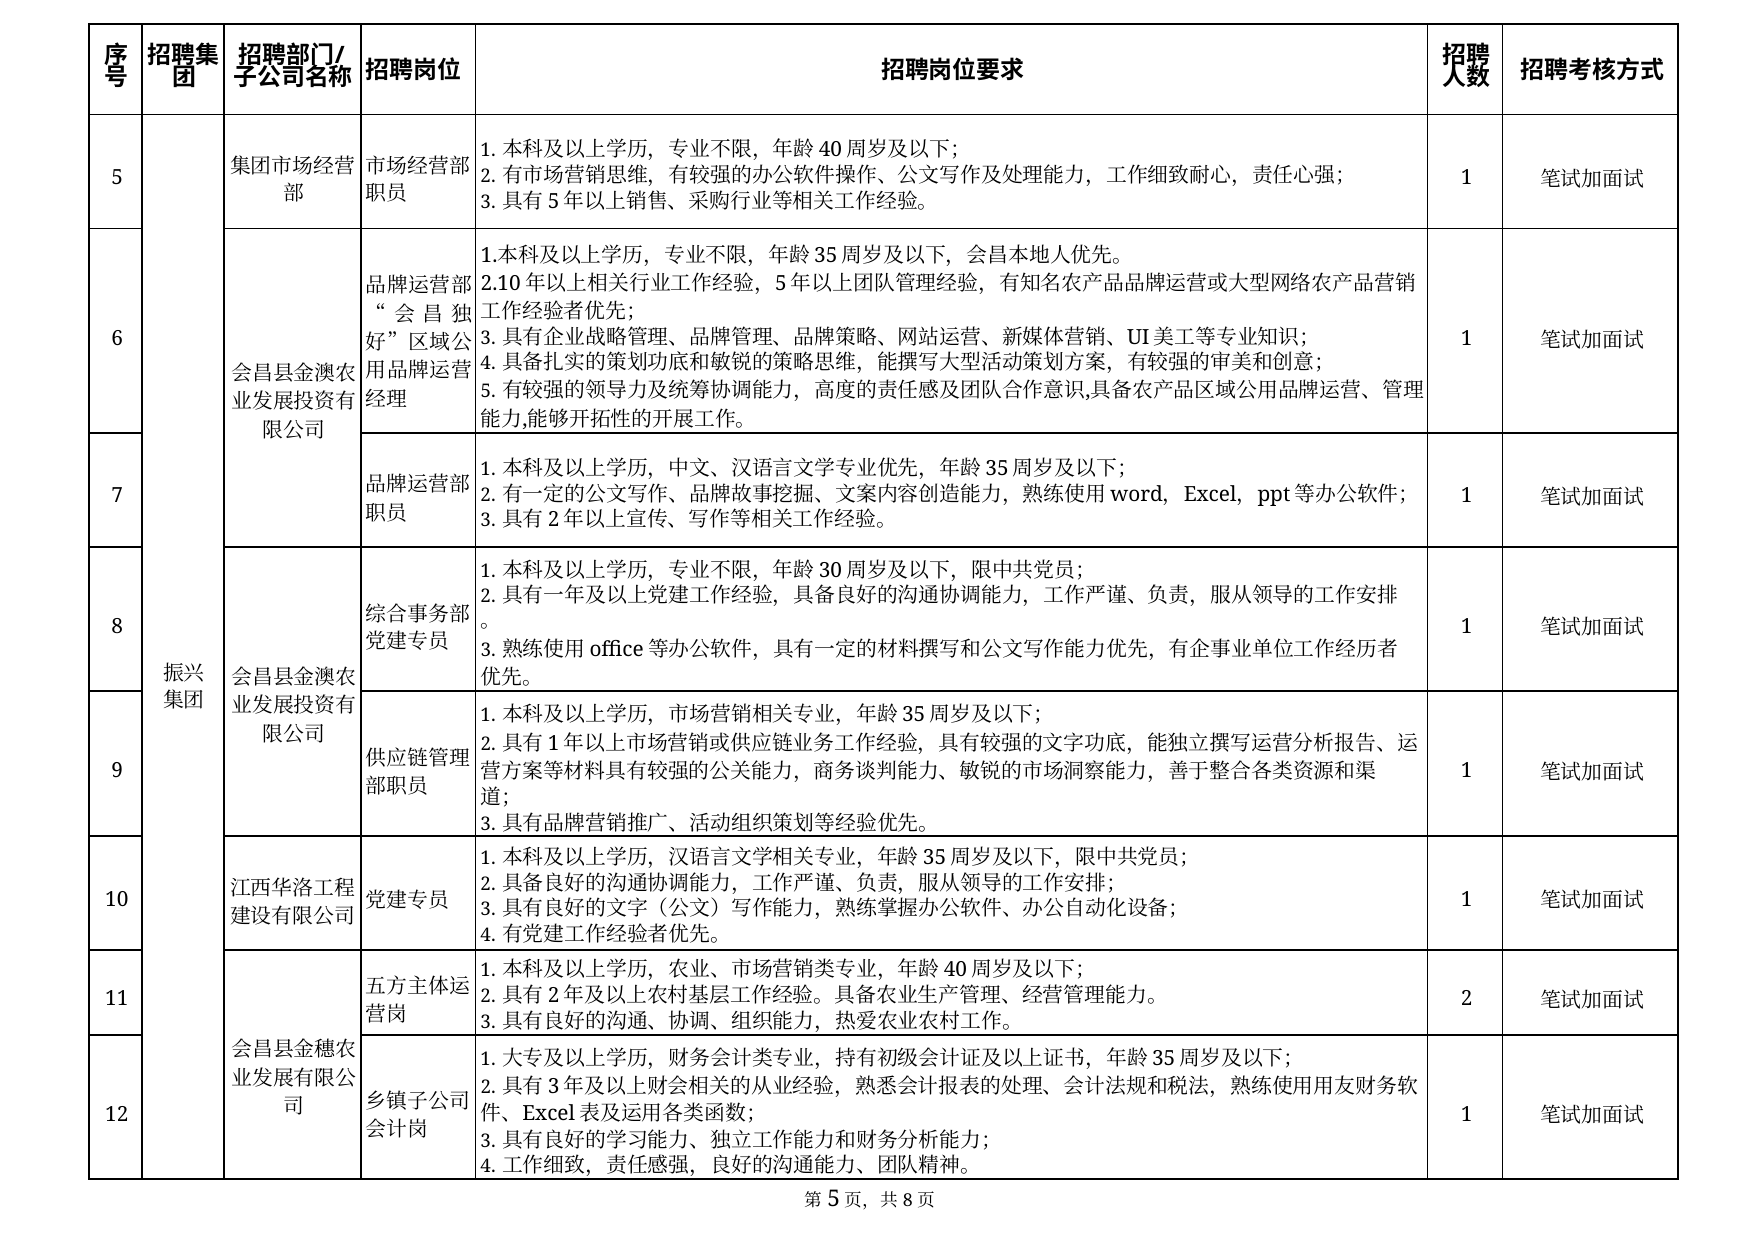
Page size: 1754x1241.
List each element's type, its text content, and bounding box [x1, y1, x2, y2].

table_header 招聘岗位要求 [476, 25, 1427, 113]
table_cell 五方主体运营岗 [362, 951, 475, 1034]
table_cell 1 [1428, 229, 1502, 432]
table_cell 1 [1428, 692, 1502, 835]
table_cell 江西华洛工程建设有限公司 [225, 837, 360, 949]
table_cell 会昌县金澳农业发展投资有限公司 [225, 229, 360, 546]
table_cell 供应链管理部职员 [362, 692, 475, 835]
table_cell 1 [1428, 548, 1502, 690]
table_cell 笔试加面试 [1503, 548, 1677, 690]
table_cell 综合事务部党建专员 [362, 548, 475, 690]
table_header 招聘岗位 [362, 25, 475, 113]
table_cell 10 [90, 837, 141, 949]
table_cell 1.本科及以上学历，专业不限，年龄35周岁及以下，会昌本地人优先。 2.10年以上相关行业工作经验，5年以上团队管理经验，有知名农产品品牌运营或大型网络农产品营销工作经验者优先； 具有企业战略管理、品牌管理、品牌策略、网站运营、新媒体营销、UI美工等专业知识； 具备扎实的策划功底和敏锐的策略思维，能撰写大型活动策划方案，有较强的审美和创意； 有较强的领导力及统筹协调能力，高度的责任感及团队合作意识,具备农产品区域公用品牌运营、管理能力,能够开拓性的开展工作。 [476, 229, 1427, 432]
table_cell 大专及以上学历，财务会计类专业，持有初级会计证及以上证书，年龄35周岁及以下； 具有3年及以上财会相关的从业经验，熟悉会计报表的处理、会计法规和税法，熟练使用用友财务软件、Excel表及运用各类函数； 具有良好的学习能力、独立工作能力和财务分析能力； 工作细致，责任感强，良好的沟通能力、团队精神。 [476, 1036, 1427, 1178]
table_cell 7 [90, 434, 141, 546]
table_cell 党建专员 [362, 837, 475, 949]
table_cell 笔试加面试 [1503, 951, 1677, 1034]
table_cell 市场经营部职员 [362, 115, 475, 227]
table_cell 笔试加面试 [1503, 115, 1677, 227]
table_cell 2 [1428, 951, 1502, 1034]
table_cell 集团市场经营部 [225, 115, 360, 227]
table_header 招聘考核方式 [1503, 25, 1677, 113]
table_header 招聘部门/ 子公司名称 [225, 25, 360, 113]
table_cell 1 [1428, 434, 1502, 546]
table_cell 1 [1428, 1036, 1502, 1178]
table_cell 9 [90, 692, 141, 835]
table_cell 1 [1428, 837, 1502, 949]
table_cell 笔试加面试 [1503, 229, 1677, 432]
table_cell 笔试加面试 [1503, 837, 1677, 949]
table_cell 会昌县金澳农业发展投资有限公司 [225, 548, 360, 835]
table_cell 12 [90, 1036, 141, 1178]
table_cell 6 [90, 229, 141, 432]
table_cell 会昌县金穗农业发展有限公司 [225, 951, 360, 1178]
table_cell 振兴集团 [143, 115, 223, 1178]
table_header 序号 [90, 25, 141, 113]
table_cell 本科及以上学历，专业不限，年龄40周岁及以下； 有市场营销思维，有较强的办公软件操作、公文写作及处理能力，工作细致耐心，责任心强； 具有5年以上销售、采购行业等相关工作经验。 [476, 115, 1427, 227]
table_cell 本科及以上学历，中文、汉语言文学专业优先，年龄35周岁及以下； 有一定的公文写作、品牌故事挖掘、文案内容创造能力，熟练使用word，Excel，ppt等办公软件； 具有2年以上宣传、写作等相关工作经验。 [476, 434, 1427, 546]
table_header 招聘人数 [1428, 25, 1502, 113]
table_cell 8 [90, 548, 141, 690]
table_header 招聘集团 [143, 25, 223, 113]
table_cell 笔试加面试 [1503, 1036, 1677, 1178]
table_cell 11 [90, 951, 141, 1034]
table_cell 本科及以上学历，专业不限，年龄30周岁及以下，限中共党员； 具有一年及以上党建工作经验，具备良好的沟通协调能力，工作严谨、负责，服从领导的工作安排 。 熟练使用office等办公软件，具有一定的材料撰写和公文写作能力优先，有企事业单位工作经历者优先。 [476, 548, 1427, 690]
table_cell 本科及以上学历，农业、市场营销类专业，年龄40周岁及以下； 具有2年及以上农村基层工作经验。具备农业生产管理、经营管理能力。 具有良好的沟通、协调、组织能力，热爱农业农村工作。 [476, 951, 1427, 1034]
table_cell 5 [90, 115, 141, 227]
table_cell 乡镇子公司会计岗 [362, 1036, 475, 1178]
table_cell 本科及以上学历，市场营销相关专业，年龄35周岁及以下； 具有1年以上市场营销或供应链业务工作经验，具有较强的文字功底，能独立撰写运营分析报告、运营方案等材料具有较强的公关能力，商务谈判能力、敏锐的市场洞察能力，善于整合各类资源和渠 道； 具有品牌营销推广、活动组织策划等经验优先。 [476, 692, 1427, 835]
table_cell 笔试加面试 [1503, 434, 1677, 546]
table_cell 本科及以上学历，汉语言文学相关专业，年龄35周岁及以下，限中共党员； 具备良好的沟通协调能力，工作严谨、负责，服从领导的工作安排； 具有良好的文字（公文）写作能力，熟练掌握办公软件、办公自动化设备； 有党建工作经验者优先。 [476, 837, 1427, 949]
table_cell 笔试加面试 [1503, 692, 1677, 835]
table_cell 品牌运营部“会昌独好”区域公用品牌运营经理 [362, 229, 475, 432]
table_cell 品牌运营部职员 [362, 434, 475, 546]
table_cell 1 [1428, 115, 1502, 227]
